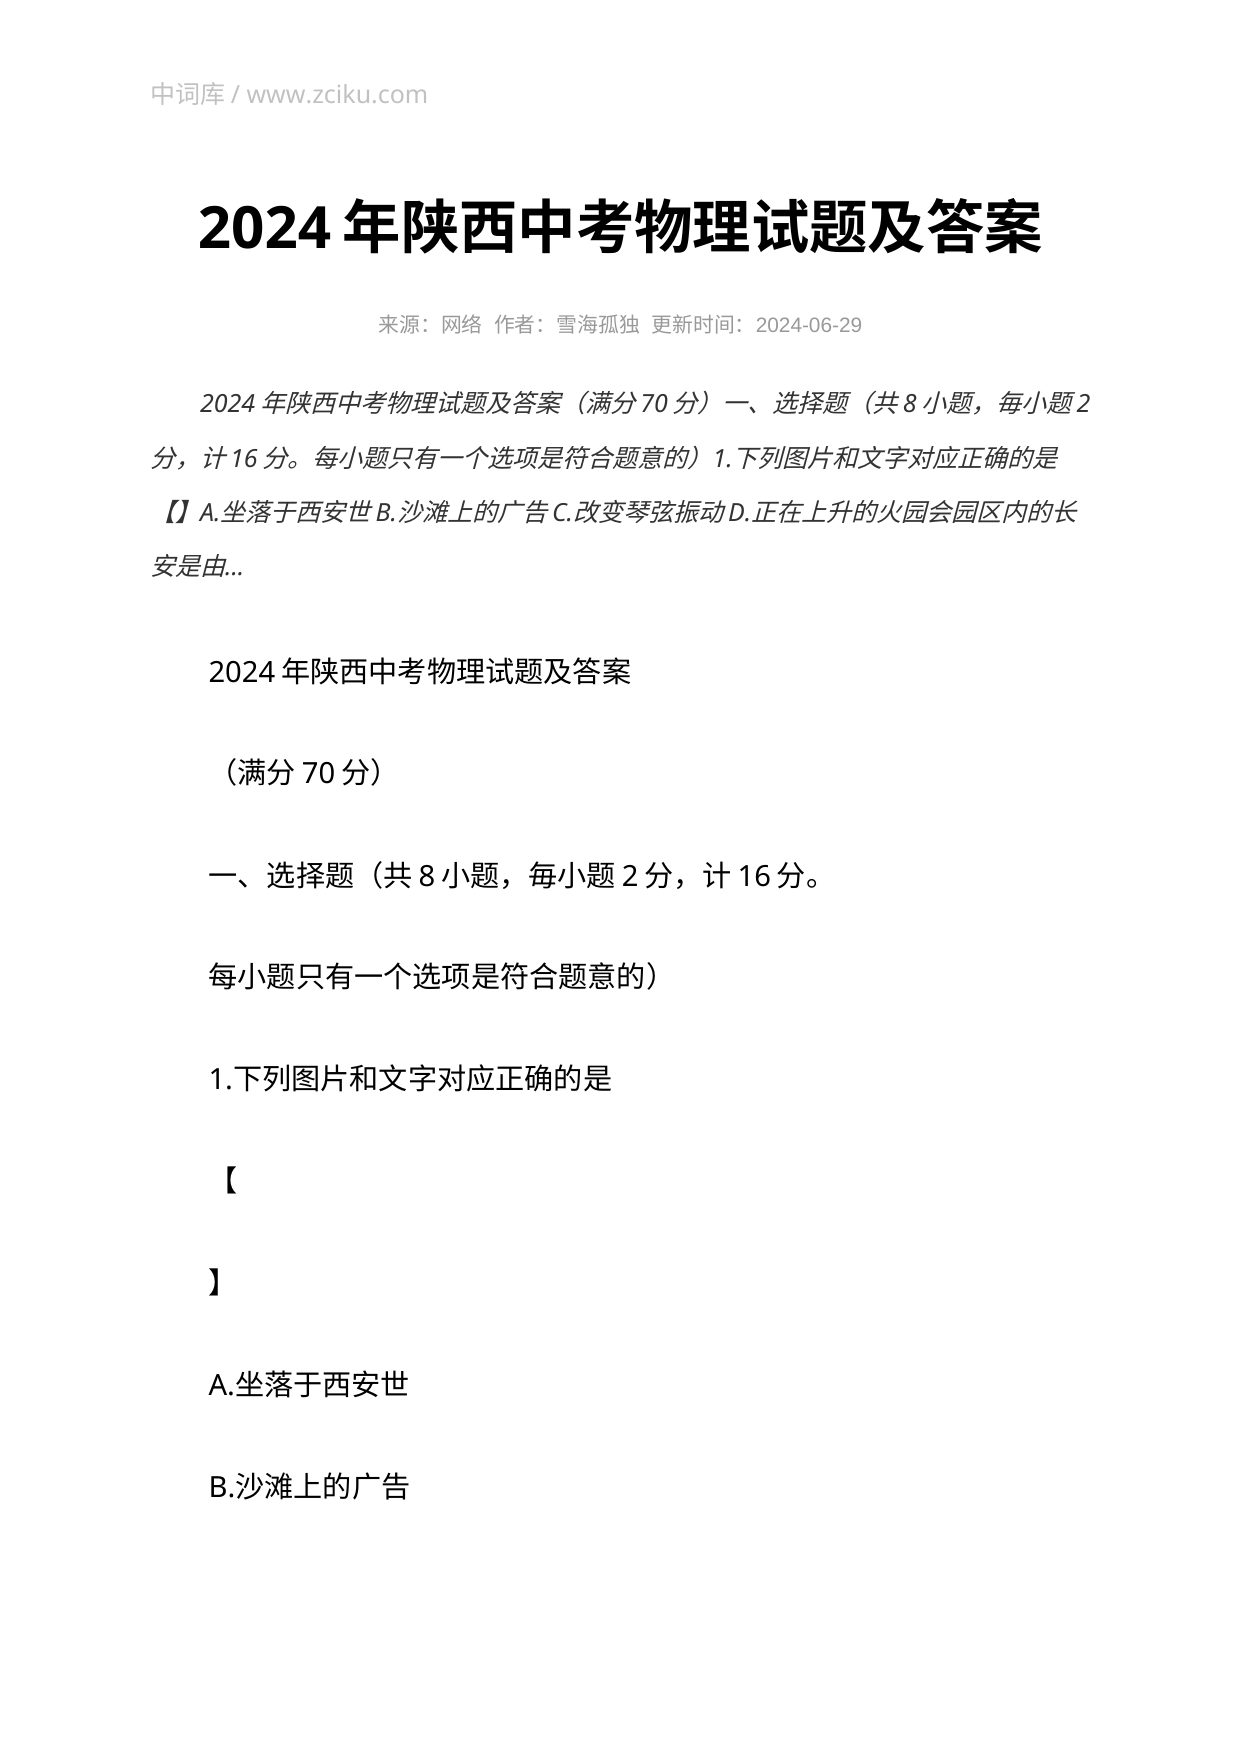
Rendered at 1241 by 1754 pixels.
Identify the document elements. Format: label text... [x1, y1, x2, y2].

text 1.下列图片和文字对应正确的是 [150, 1056, 1090, 1098]
text 2024年陕西中考物理试题及答案（满分70分）一、选择题（共8小题，毎小题2分，计16分。每小题只有一个选项是符合题意的）1.下列图片和文字对应正确的是【】A.坐落于西安世B.沙滩上的广告C.改变琴弦振动D.正在上升的火园会园区内的长安是由... [150, 384, 1090, 583]
text A.坐落于西安世 [150, 1361, 1090, 1404]
subtitle 2024年陕西中考物理试题及答案 [150, 181, 1090, 266]
text 一、选择题（共8小题，毎小题2分，计16分。 [150, 852, 1090, 894]
text （满分70分） [150, 750, 1090, 792]
text 2024年陕西中考物理试题及答案 [150, 648, 1090, 691]
text B.沙滩上的广告 [150, 1463, 1090, 1506]
text 【 [150, 1158, 1090, 1200]
text 每小题只有一个选项是符合题意的） [150, 954, 1090, 996]
text 】 [150, 1259, 1090, 1302]
text 来源：网络 作者：雪海孤独 更新时间：2024-06-29 [150, 313, 1090, 337]
